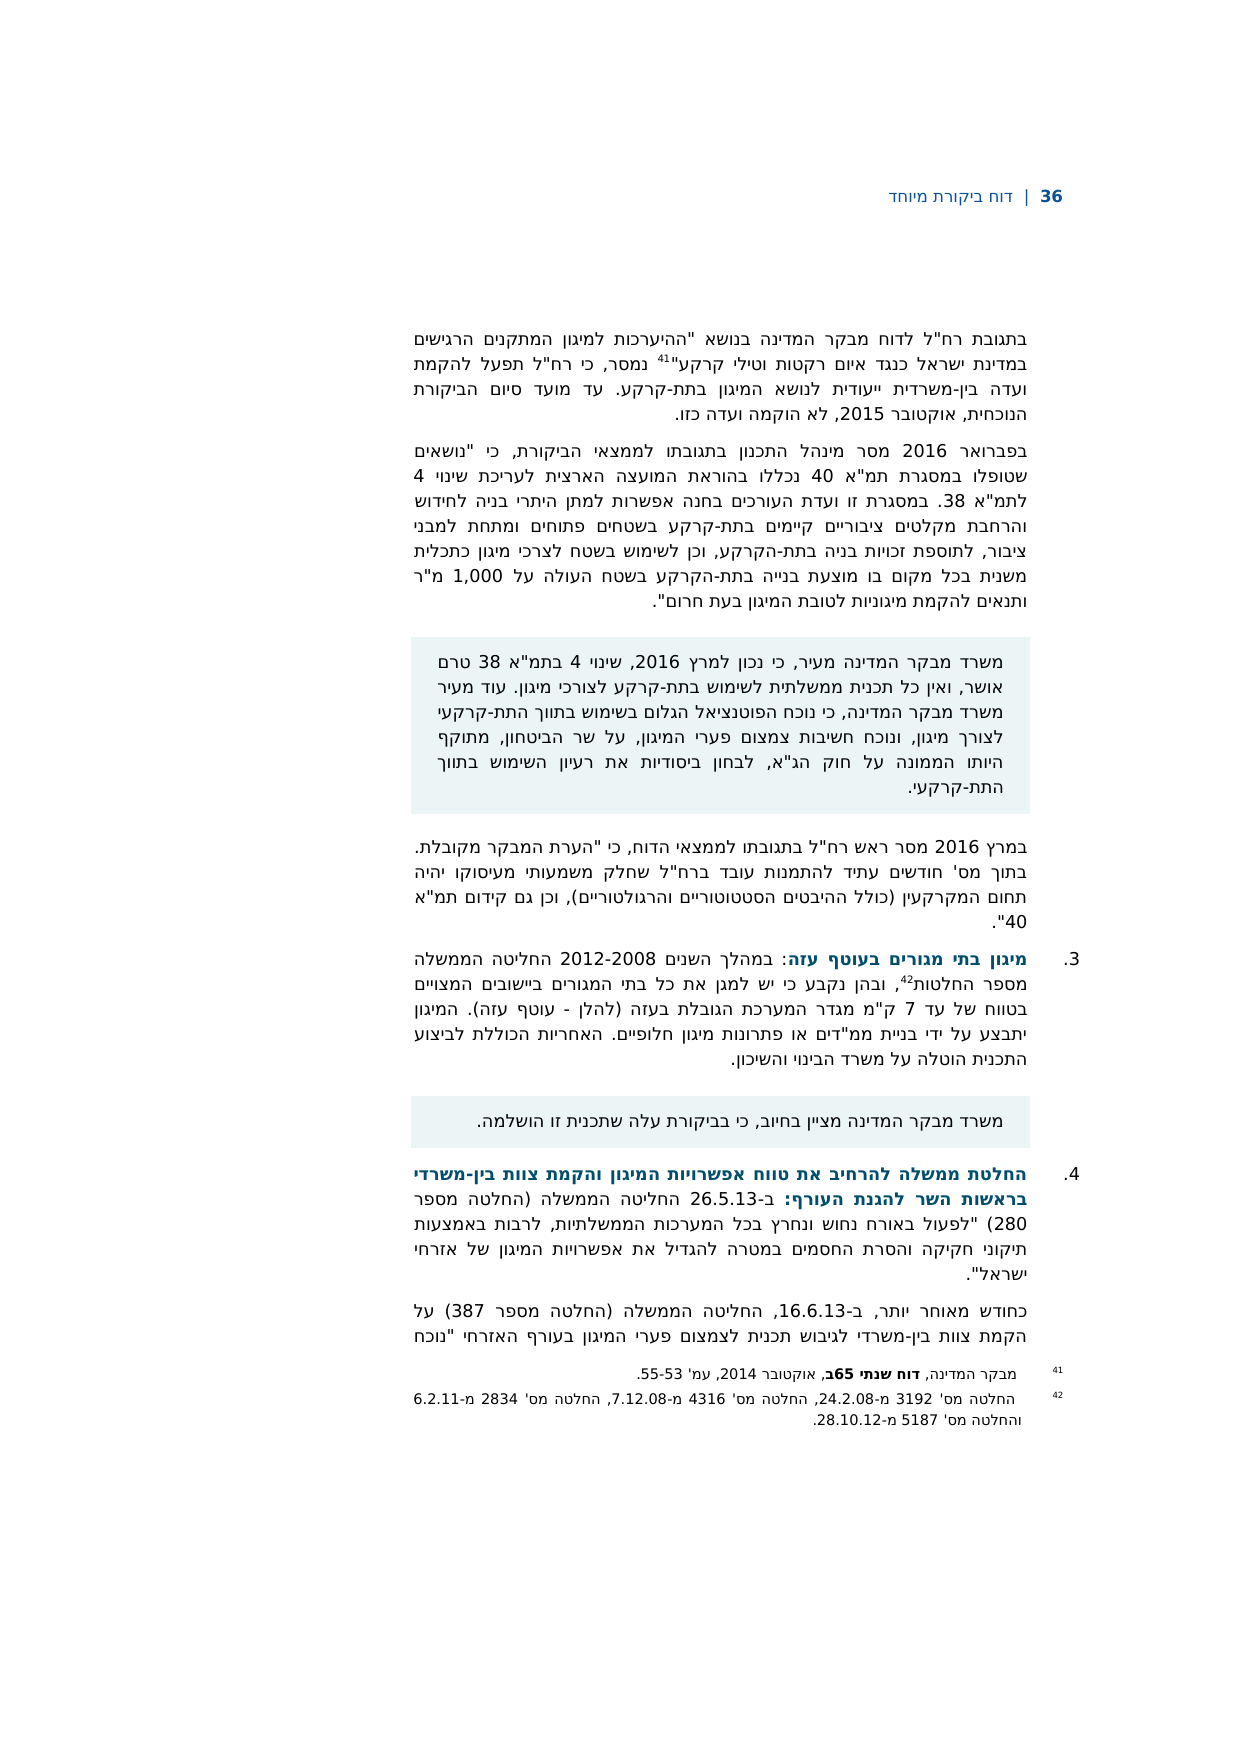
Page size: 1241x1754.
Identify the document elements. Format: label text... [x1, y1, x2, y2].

list החלטת ממשלה להרחיב את טווח אפשרויות המיגון והקמת צוות בין-משרדי בראשות השר להגנת העורף: ב-26.5.13 החליטה הממשלה (החלטה מספר 280) "לפעול באורח נחוש ונחרץ בכל המערכות הממשלתיות, לרבות באמצעות תיקוני חקיקה והסרת החסמים במטרה להגדיל את אפשרויות המיגון של אזרחי ישראל". [413, 1160, 1063, 1285]
text בתגובת רח"ל לדוח מבקר המדינה בנושא "ההיערכות למיגון המתקנים הרגישים במדינת ישראל כנגד איום רקטות וטילי קרקע" נמסר, כי רח"ל תפעל להקמת ועדה בין-משרדית ייעודית לנושא המיגון בתת-קרקע. עד מועד סיום הביקורת הנוכחית, אוקטובר 2015, לא הוקמה ועדה כזו. [413, 325, 1028, 425]
list מיגון בתי מגורים בעוטף עזה: במהלך השנים 2012-2008 החליטה הממשלה מספר החלטות, ובהן נקבע כי יש למגן את כל בתי המגורים ביישובים המצויים בטווח של עד 7 ק"מ מגדר המערכת הגובלת בעזה (להלן - עוטף עזה). המיגון יתבצע על ידי בניית ממ"דים או פתרונות מיגון חלופיים. האחריות הכוללת לביצוע התכנית הוטלה על משרד הבינוי והשיכון. [413, 946, 1063, 1071]
text בפברואר 2016 מסר מינהל התכנון בתגובתו לממצאי הביקורת, כי "נושאים שטופלו במסגרת תמ"א 40 נכללו בהוראת המועצה הארצית לעריכת שינוי 4 לתמ"א 38. במסגרת זו ועדת העורכים בחנה אפשרות למתן היתרי בניה לחידוש והרחבת מקלטים ציבוריים קיימים בתת-קרקע בשטחים פתוחים ומתחת למבני ציבור, לתוספת זכויות בניה בתת-הקרקע, וכן לשימוש בשטח לצרכי מיגון כתכלית משנית בכל מקום בו מוצעת בנייה בתת-הקרקע בשטח העולה על 1,000 מ"ר ותנאים להקמת מיגוניות לטובת המיגון בעת חרום". [413, 437, 1028, 612]
text משרד מבקר המדינה מעיר, כי נכון למרץ 2016, שינוי 4 בתמ"א 38 טרם אושר, ואין כל תכנית ממשלתית לשימוש בתת-קרקע לצורכי מיגון. עוד מעיר משרד מבקר המדינה, כי נוכח הפוטנציאל הגלום בשימוש בתווך התת-קרקעי לצורך מיגון, ונוכח חשיבות צמצום פערי המיגון, על שר הביטחון, מתוקף היותו הממונה על חוק הג"א, לבחון ביסודיות את רעיון השימוש בתווך התת-קרקעי. [414, 641, 1027, 811]
text משרד מבקר המדינה מציין בחיוב, כי בביקורת עלה שתכנית זו הושלמה. [414, 1099, 1027, 1145]
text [413, 1298, 1028, 1348]
text במרץ 2016 מסר ראש רח"ל בתגובתו לממצאי הדוח, כי "הערת המבקר מקובלת. בתוך מס' חודשים עתיד להתמנות עובד ברח"ל שחלק משמעותי מעיסוקו יהיה תחום המקרקעין (כולל ההיבטים הסטטוטוריים והרגולטוריים), וכן גם קידום תמ"א 40". [413, 833, 1028, 933]
